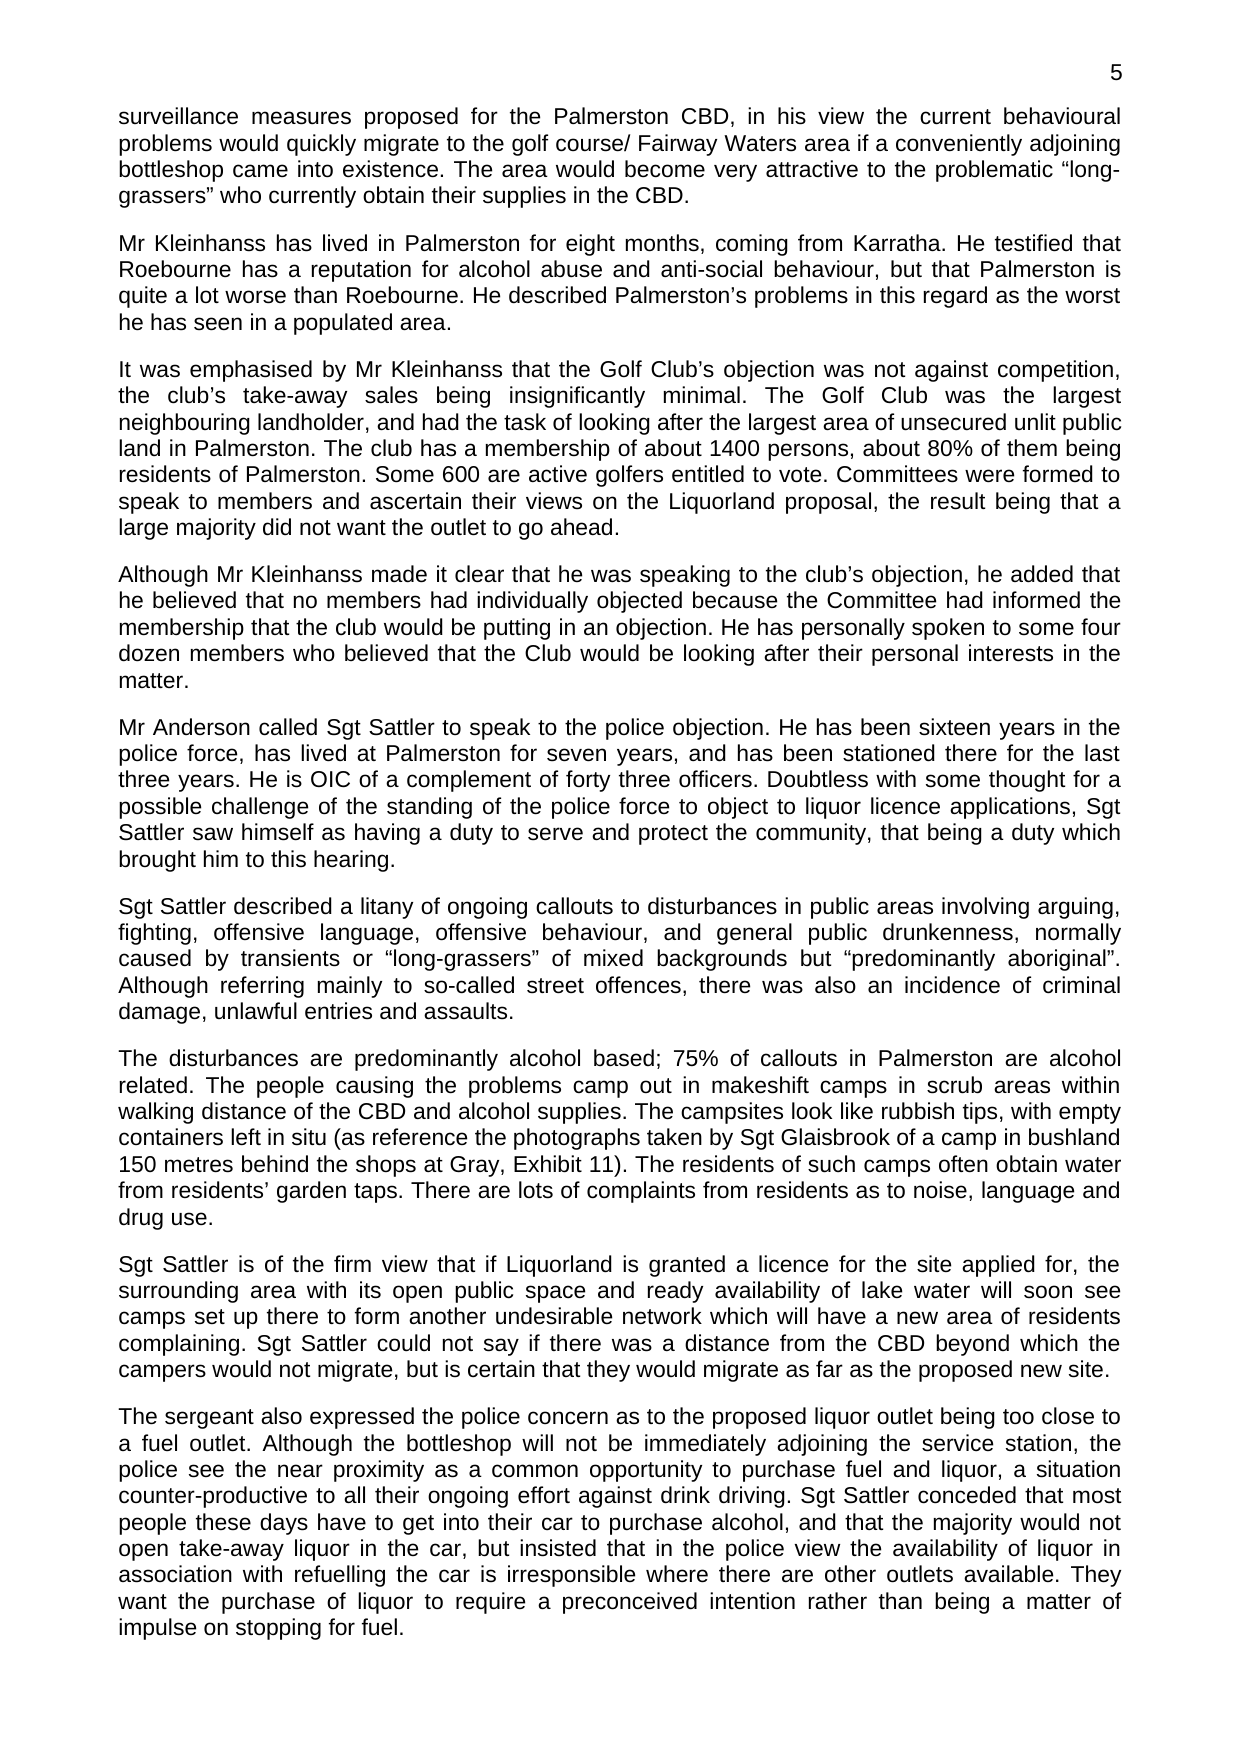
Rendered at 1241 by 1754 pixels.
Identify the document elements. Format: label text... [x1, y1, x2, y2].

text Although Mr Kleinhanss made it clear that he was speaking to the club’s objection, he added that he believed that no members had individually objected because the Committee had informed the membership that the club would be putting in an objection. He has personally spoken to some four dozen members who believed that the Club would be looking after their personal interests in the matter. [118, 561, 1122, 693]
text Mr Kleinhanss has lived in Palmerston for eight months, coming from Karratha. He testified that Roebourne has a reputation for alcohol abuse and anti-social behaviour, but that Palmerston is quite a lot worse than Roebourne. He described Palmerston’s problems in this regard as the worst he has seen in a populated area. [118, 229, 1122, 335]
text The disturbances are predominantly alcohol based; 75% of callouts in Palmerston are alcohol related. The people causing the problems camp out in makeshift camps in scrub areas within walking distance of the CBD and alcohol supplies. The campsites look like rubbish tips, with empty containers left in situ (as reference the photographs taken by Sgt Glaisbrook of a camp in bushland 150 metres behind the shops at Gray, Exhibit 11). The residents of such camps often obtain water from residents’ garden taps. There are lots of complaints from residents as to noise, language and drug use. [118, 1045, 1122, 1230]
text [118, 103, 1122, 209]
text The sergeant also expressed the police concern as to the proposed liquor outlet being too close to a fuel outlet. Although the bottleshop will not be immediately adjoining the service station, the police see the near proximity as a common opportunity to purchase fuel and liquor, a situation counter-productive to all their ongoing effort against drink driving. Sgt Sattler conceded that most people these days have to get into their car to purchase alcohol, and that the majority would not open take-away liquor in the car, but insisted that in the police view the availability of liquor in association with refuelling the car is irresponsible where there are other outlets available. They want the purchase of liquor to require a preconceived intention rather than being a matter of impulse on stopping for fuel. [118, 1403, 1122, 1640]
text It was emphasised by Mr Kleinhanss that the Golf Club’s objection was not against competition, the club’s take-away sales being insignificantly minimal. The Golf Club was the largest neighbouring landholder, and had the task of looking after the largest area of unsecured unlit public land in Palmerston. The club has a membership of about 1400 persons, about 80% of them being residents of Palmerston. Some 600 are active golfers entitled to vote. Committees were formed to speak to members and ascertain their views on the Liquorland proposal, the result being that a large majority did not want the outlet to go ahead. [118, 356, 1122, 540]
text Sgt Sattler described a litany of ongoing callouts to disturbances in public areas involving arguing, fighting, offensive language, offensive behaviour, and general public drunkenness, normally caused by transients or “long-grassers” of mixed backgrounds but “predominantly aboriginal”. Although referring mainly to so-called street offences, there was also an incidence of criminal damage, unlawful entries and assaults. [118, 893, 1122, 1024]
text Mr Anderson called Sgt Sattler to speak to the police objection. He has been sixteen years in the police force, has lived at Palmerston for seven years, and has been stationed there for the last three years. He is OIC of a complement of forty three officers. Doubtless with some thought for a possible challenge of the standing of the police force to object to liquor licence applications, Sgt Sattler saw himself as having a duty to serve and protect the community, that being a duty which brought him to this hearing. [118, 714, 1122, 872]
text Sgt Sattler is of the firm view that if Liquorland is granted a licence for the site applied for, the surrounding area with its open public space and ready availability of lake water will soon see camps set up there to form another undesirable network which will have a new area of residents complaining. Sgt Sattler could not say if there was a distance from the CBD beyond which the campers would not migrate, but is certain that they would migrate as far as the proposed new site. [118, 1251, 1122, 1382]
